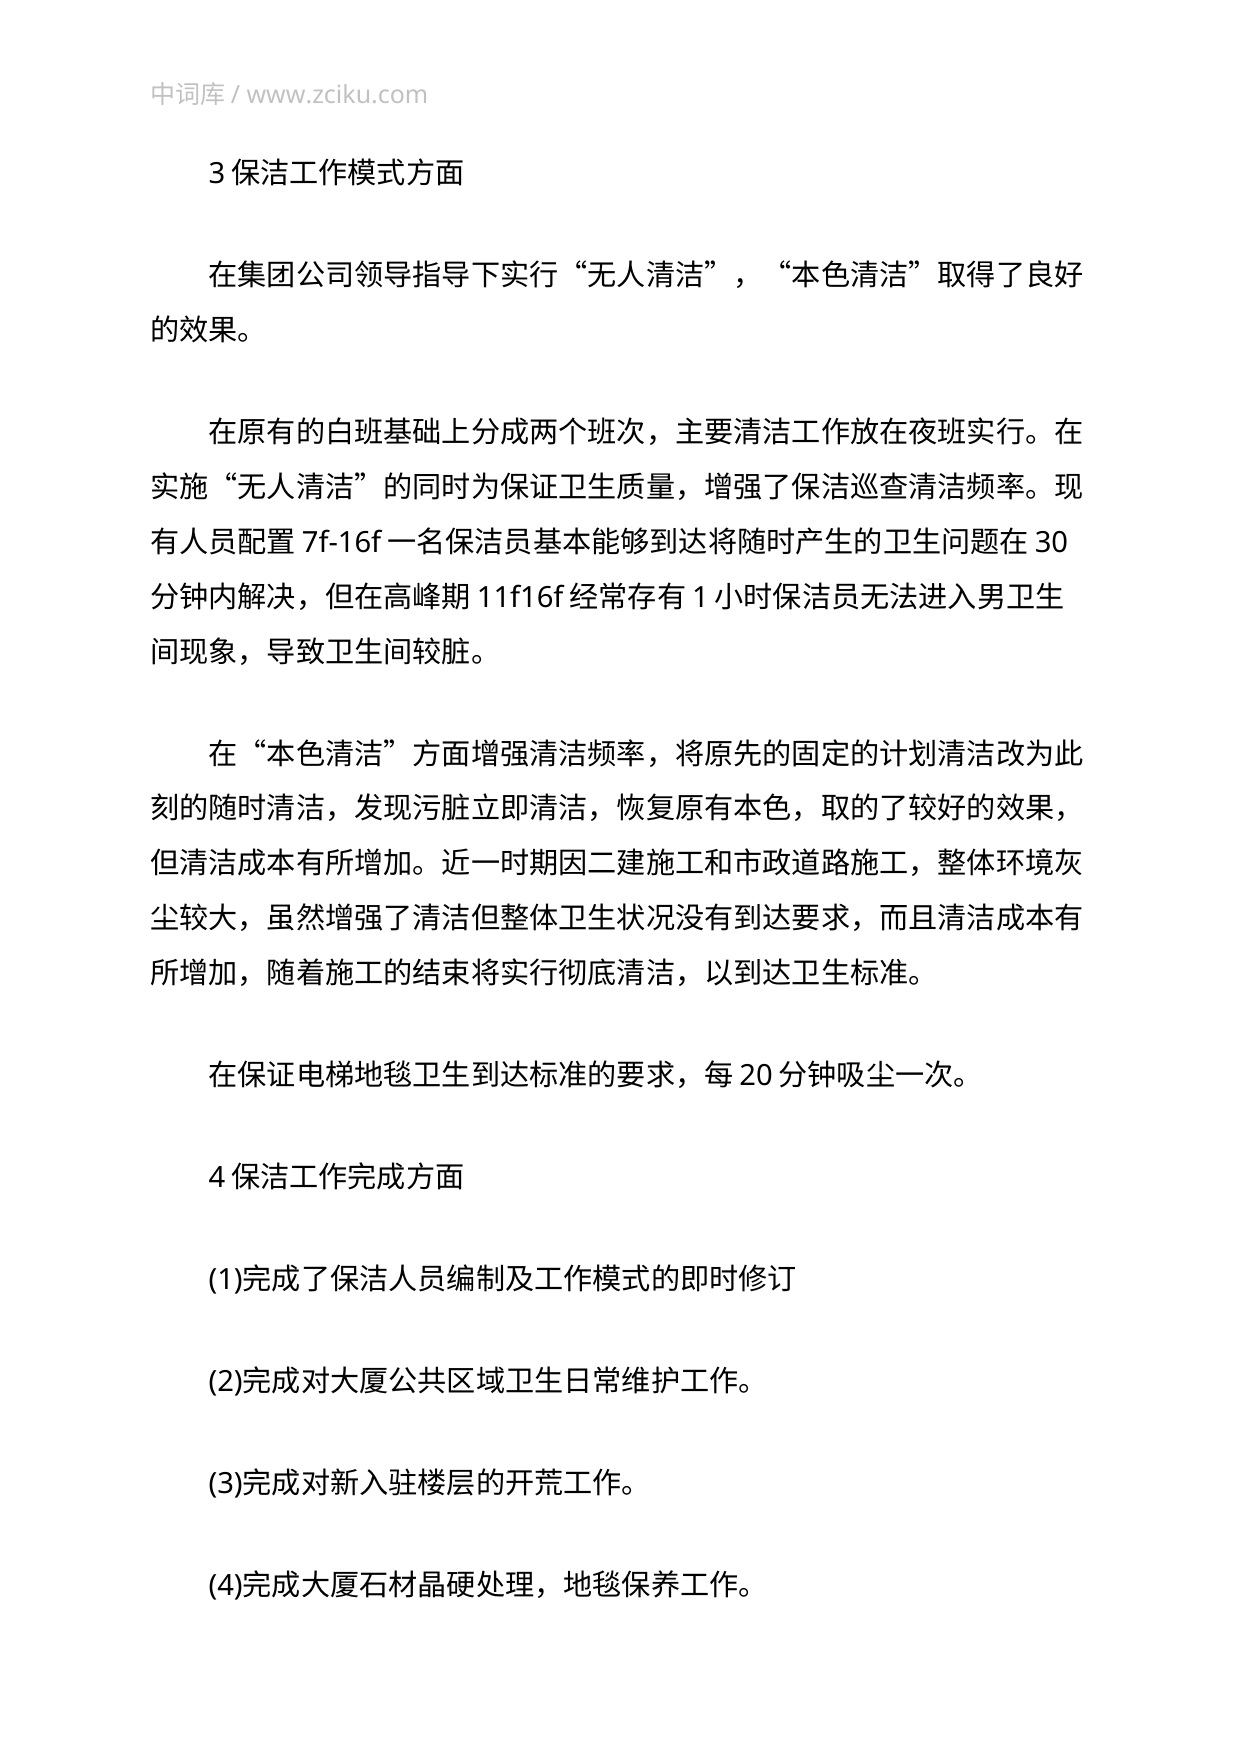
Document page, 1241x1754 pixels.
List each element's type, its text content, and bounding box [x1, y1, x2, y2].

text 4保洁工作完成方面 [150, 1153, 1090, 1196]
text 在原有的白班基础上分成两个班次，主要清洁工作放在夜班实行。在实施“无人清洁”的同时为保证卫生质量，增强了保洁巡查清洁频率。现有人员配置7f-16f一名保洁员基本能够到达将随时产生的卫生问题在30分钟内解决，但在高峰期11f16f经常存有1小时保洁员无法进入男卫生间现象，导致卫生间较脏。 [150, 409, 1090, 671]
text (1)完成了保洁人员编制及工作模式的即时修订 [150, 1256, 1090, 1298]
text (4)完成大厦石材晶硬处理，地毯保养工作。 [150, 1561, 1090, 1604]
text 3保洁工作模式方面 [150, 150, 1090, 192]
text 在保证电梯地毯卫生到达标准的要求，每20分钟吸尘一次。 [150, 1052, 1090, 1094]
text 在“本色清洁”方面增强清洁频率，将原先的固定的计划清洁改为此刻的随时清洁，发现污脏立即清洁，恢复原有本色，取的了较好的效果，但清洁成本有所增加。近一时期因二建施工和市政道路施工，整体环境灰尘较大，虽然增强了清洁但整体卫生状况没有到达要求，而且清洁成本有所增加，随着施工的结束将实行彻底清洁，以到达卫生标准。 [150, 730, 1090, 992]
text (2)完成对大厦公共区域卫生日常维护工作。 [150, 1357, 1090, 1400]
text 在集团公司领导指导下实行“无人清洁”，“本色清洁”取得了良好的效果。 [150, 252, 1090, 349]
text (3)完成对新入驻楼层的开荒工作。 [150, 1459, 1090, 1502]
